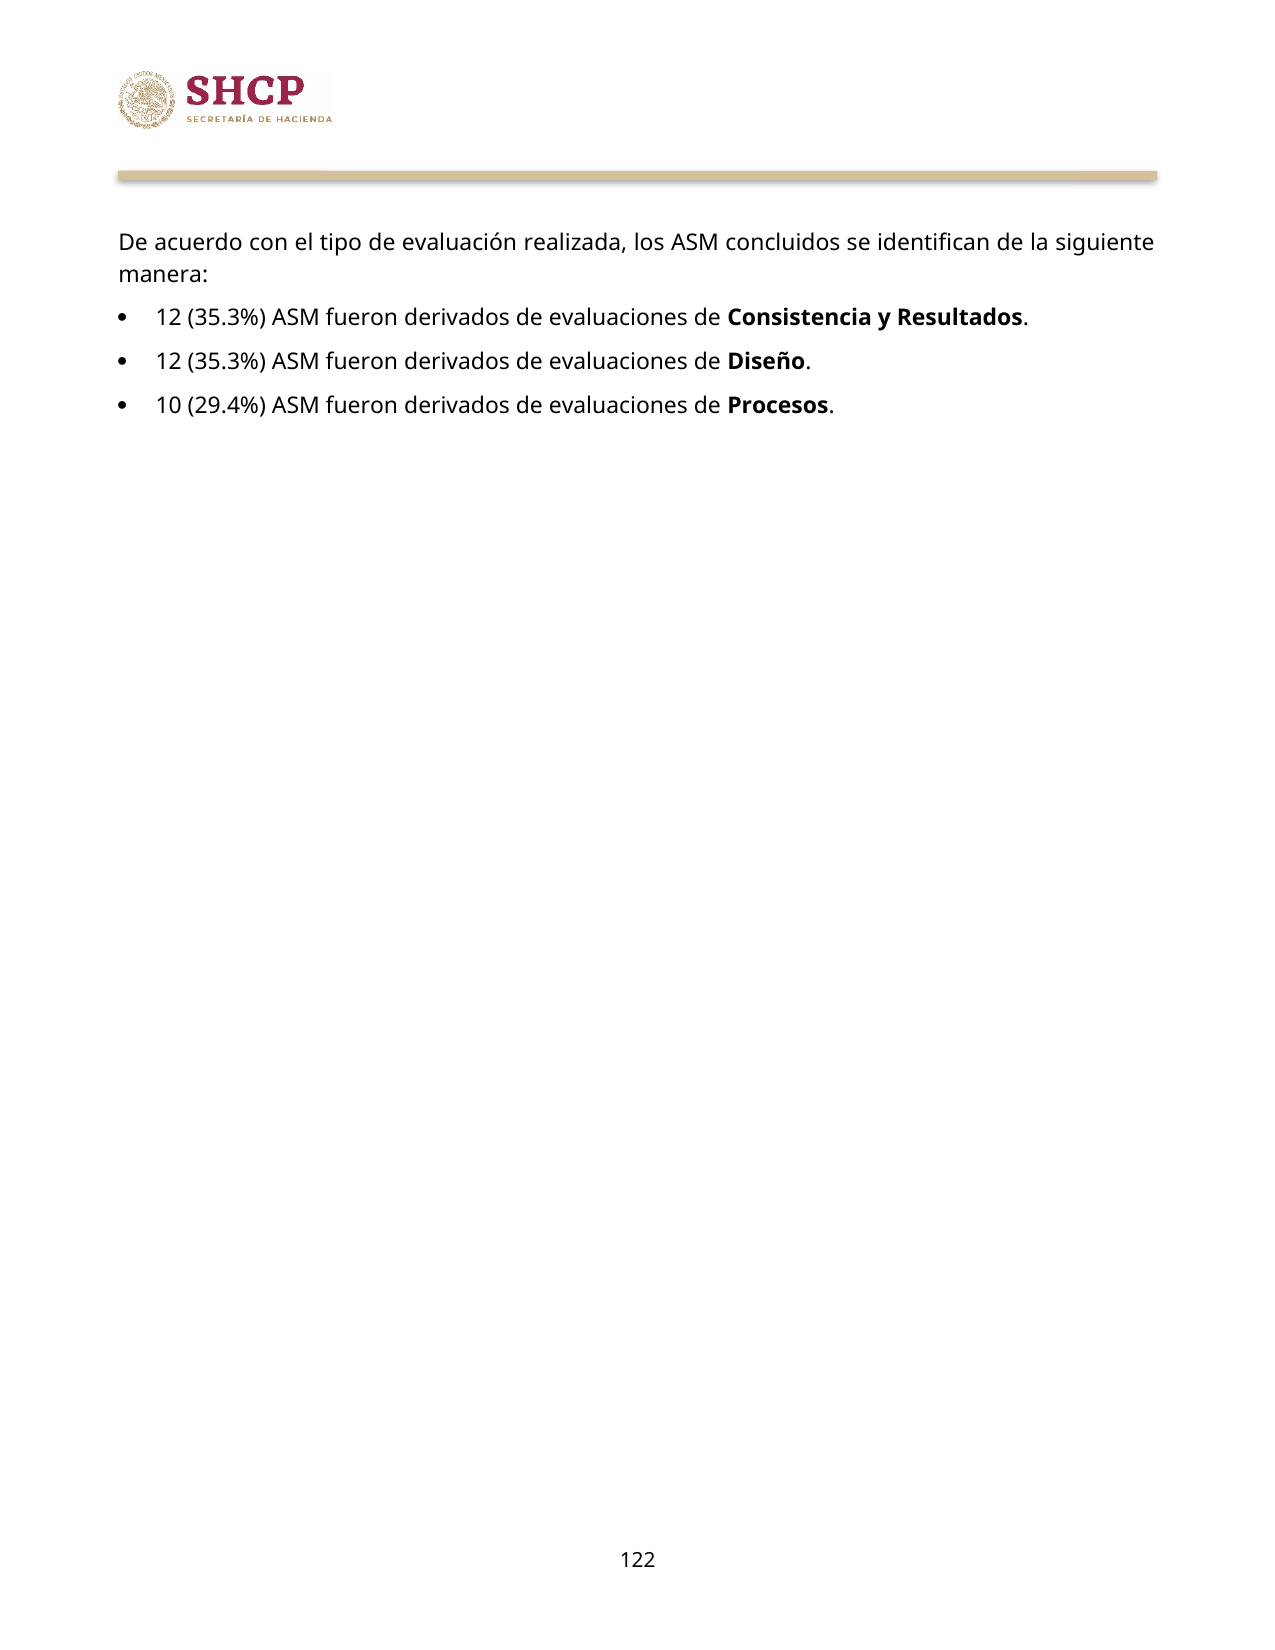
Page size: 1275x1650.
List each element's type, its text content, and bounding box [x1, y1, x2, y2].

picture [118, 71, 333, 129]
text De acuerdo con el tipo de evaluación realizada, los ASM concluidos se identifican de la siguiente manera: [118, 226, 1157, 289]
text 12 (35.3%) ASM fueron derivados de evaluaciones de Consistencia y Resultados. [118, 301, 1157, 333]
text 10 (29.4%) ASM fueron derivados de evaluaciones de Procesos. [118, 389, 1157, 420]
text 12 (35.3%) ASM fueron derivados de evaluaciones de Diseño. [118, 345, 1157, 376]
